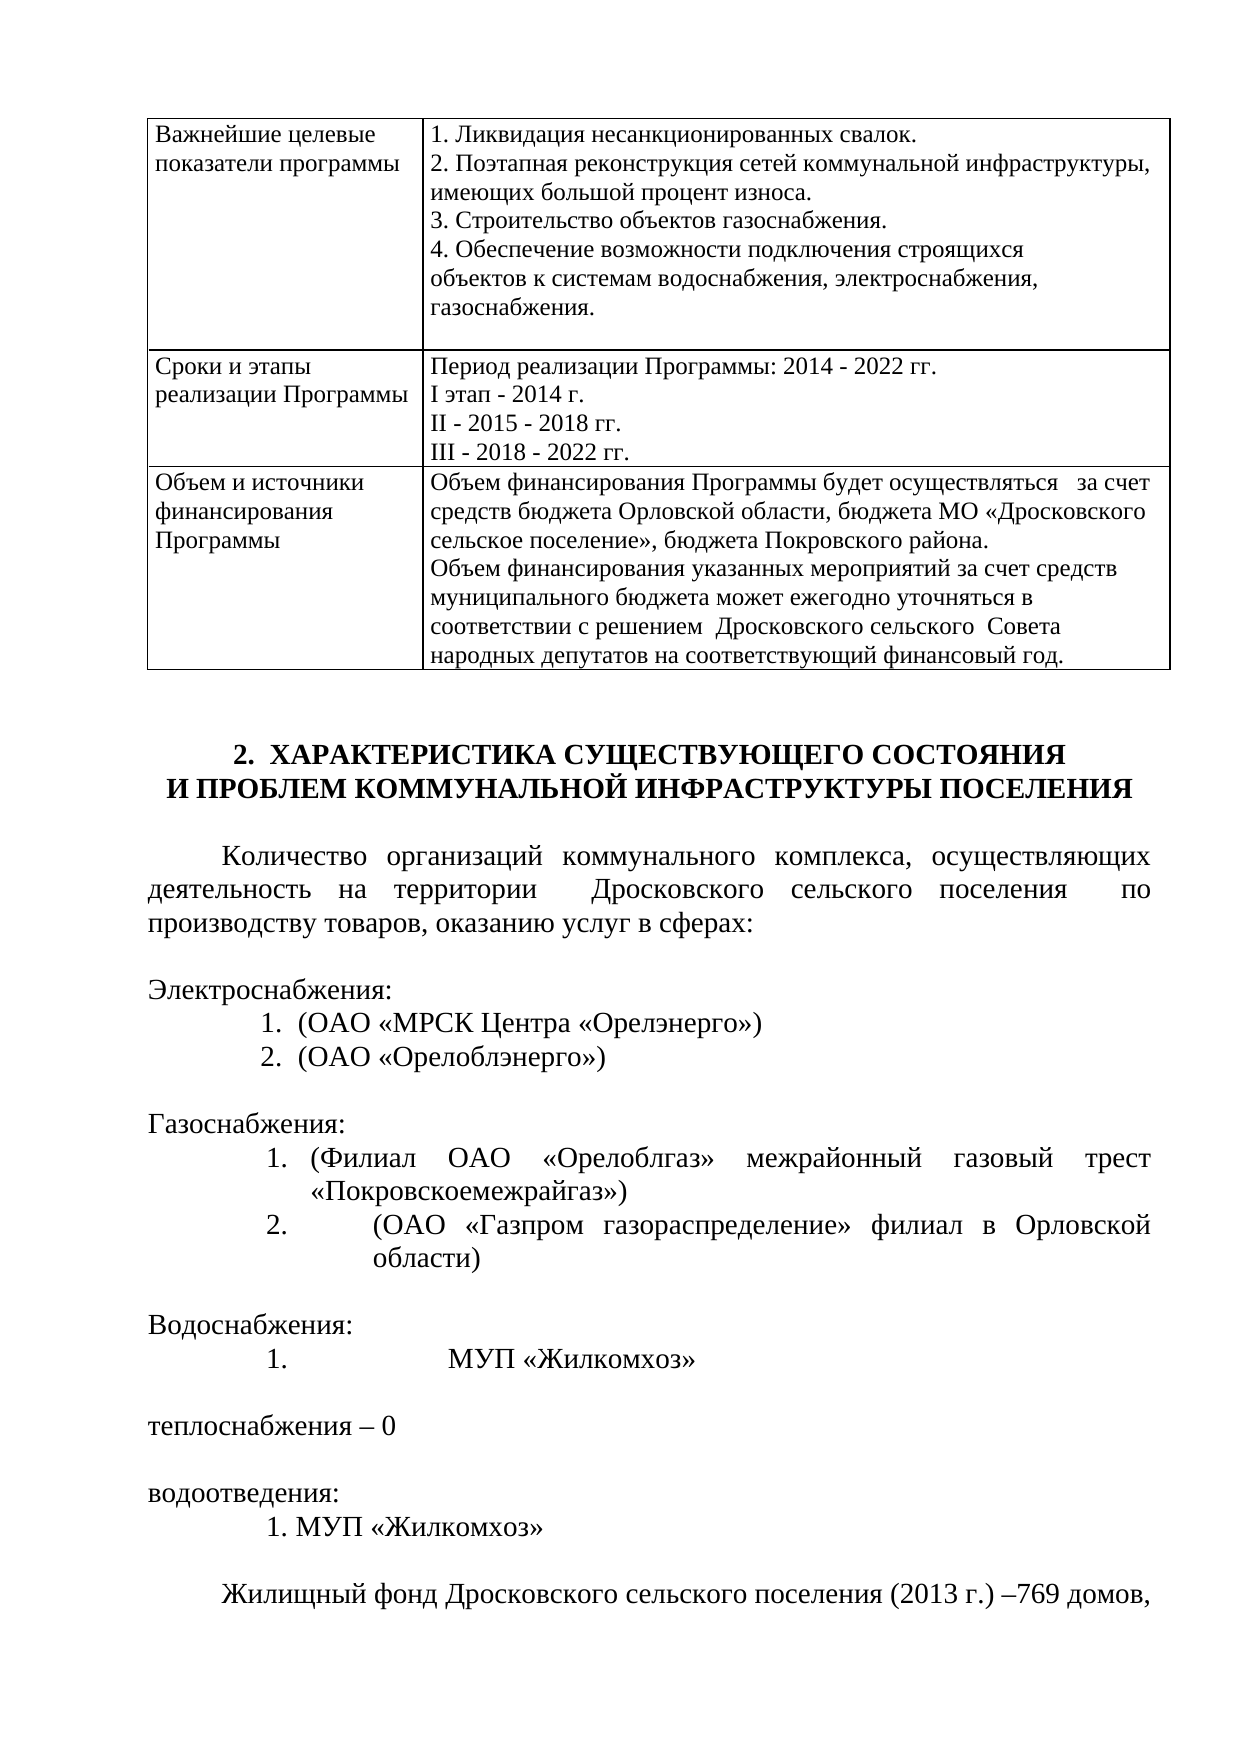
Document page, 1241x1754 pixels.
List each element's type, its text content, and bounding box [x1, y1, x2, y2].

text Газоснабжения: [148, 1106, 1152, 1140]
table_cell Объем финансирования Программы будет осуществляться за счет средств бюджета Орловской области, бюджета МО «Дросковского сельское поселение», бюджета Покровского района. Объем финансирования указанных мероприятий за счет средств муниципального бюджета может ежегодно уточняться в соответствии с решением Дросковского сельского Совета народных депутатов на соответствующий финансовый год. [424, 467, 1169, 668]
text Водоснабжения: [148, 1307, 1152, 1341]
list (ОАО «МРСК Центра «Орелэнерго») [260, 1006, 1152, 1039]
list (ОАО «Газпром газораспределение» филиал в Орловской области) [266, 1207, 1152, 1274]
text Электроснабжения: [148, 972, 1152, 1006]
text 2. ХАРАКТЕРИСТИКА СУЩЕСТВУЮЩЕГО СОСТОЯНИЯ [148, 737, 1152, 771]
list (Филиал ОАО «Орелоблгаз» межрайонный газовый трест «Покровскоемежрайгаз») [266, 1140, 1152, 1207]
table_cell Период реализации Программы: 2014 - 2022 гг. I этап - . II - 2015 - 2018 гг. III - 2018 - 2022 гг. [424, 351, 1169, 466]
table_cell 1. Ликвидация несанкционированных свалок. 2. Поэтапная реконструкция сетей коммунальной инфраструктуры, имеющих большой процент износа. 3. Строительство объектов газоснабжения. 4. Обеспечение возможности подключения строящихся объектов к системам водоснабжения, электроснабжения, газоснабжения. [424, 119, 1169, 349]
table_cell Сроки и этапы реализации Программы [148, 350, 422, 466]
text теплоснабжения – 0 [148, 1408, 1152, 1442]
text водоотведения: [148, 1475, 1152, 1509]
text Жилищный фонд Дросковского сельского поселения (2013 г.) –769 домов, [148, 1576, 1152, 1609]
table_cell Важнейшие целевые показатели программы [148, 119, 422, 349]
table_cell Объем и источники финансирования Программы [148, 467, 422, 668]
list МУП «Жилкомхоз» [266, 1341, 1152, 1374]
list МУП «Жилкомхоз» [266, 1509, 1152, 1542]
text Количество организаций коммунального комплекса, осуществляющих деятельность на территории Дросковского сельского поселения по производству товаров, оказанию услуг в сферах: [148, 838, 1152, 938]
text И ПРОБЛЕМ КОММУНАЛЬНОЙ ИНФРАСТРУКТУРЫ ПОСЕЛЕНИЯ [148, 771, 1152, 804]
list (ОАО «Орелоблэнерго») [260, 1039, 1152, 1073]
